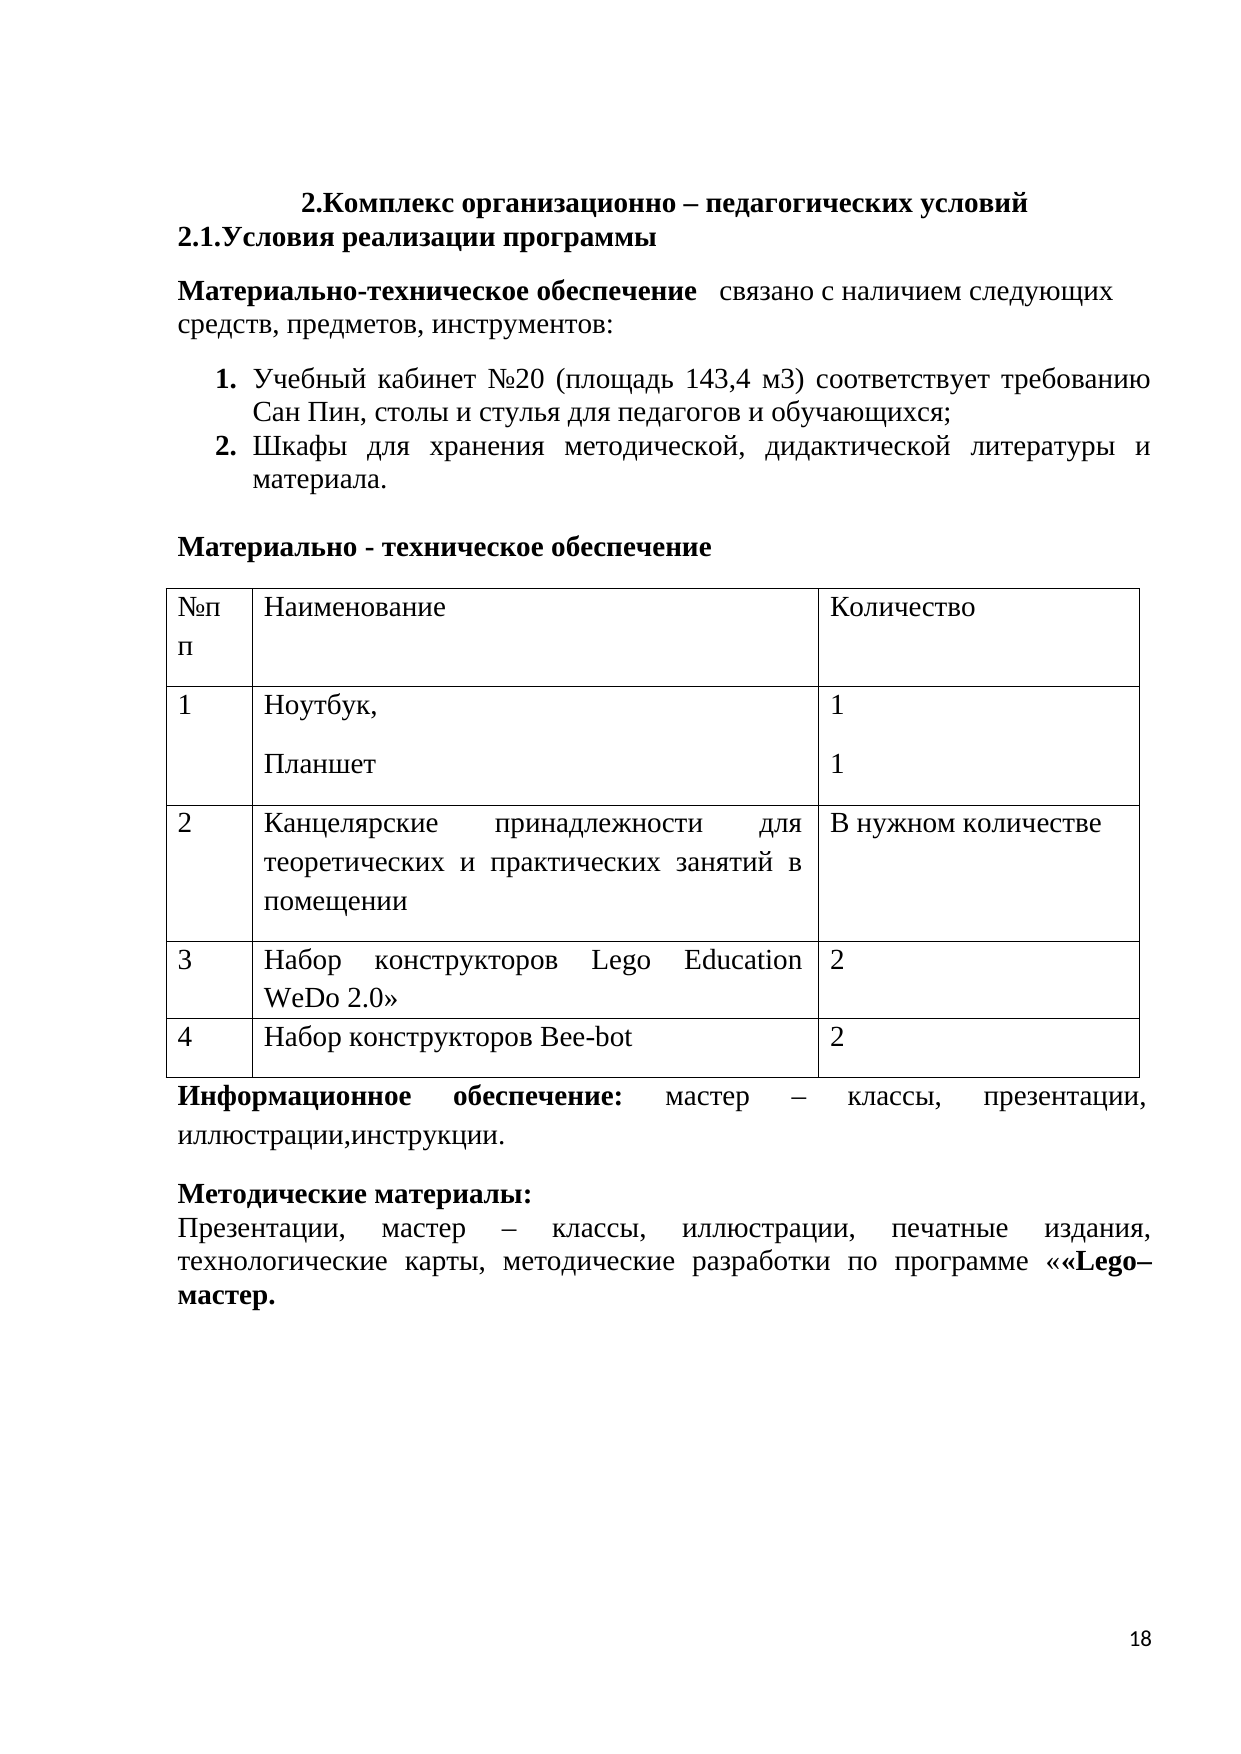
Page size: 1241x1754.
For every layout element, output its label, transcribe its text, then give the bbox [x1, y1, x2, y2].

text 2.Комплекс организационно – педагогических условий [177, 185, 1152, 219]
table_cell Ноутбук, Планшет [253, 687, 818, 804]
table_cell Канцелярские принадлежности для теоретических и практических занятий в помещении [253, 806, 818, 941]
table_cell 2 [819, 942, 1139, 1018]
table_cell Набор конструкторов Bee-bot [253, 1019, 818, 1077]
table_header Наименование [253, 589, 818, 686]
text Материально-техническое обеспечение связано с наличием следующих средств, предметов, инструментов: [177, 273, 1152, 340]
table_cell 3 [167, 942, 252, 1018]
text 2.1.Условия реализации программы [177, 219, 1152, 252]
table_cell 1 [167, 687, 252, 804]
text Информационное обеспечение: мастер – классы, презентации, иллюстрации,инструкции. [177, 1078, 1147, 1150]
table_cell 1 1 [819, 687, 1139, 804]
table_cell В нужном количестве [819, 806, 1139, 941]
table_cell 2 [167, 806, 252, 941]
table_cell 4 [167, 1019, 252, 1077]
text Презентации, мастер – классы, иллюстрации, печатные издания, технологические карты, методические разработки по программе ««Lego– мастер. [177, 1210, 1152, 1310]
list Учебный кабинет №20 (площадь 143,4 м3) соответствует требованию Сан Пин, столы и стулья для педагогов и обучающихся; [215, 361, 1152, 428]
table_header №пп [167, 589, 252, 686]
table_header Количество [819, 589, 1139, 686]
text Материально - техническое обеспечение [177, 529, 1152, 562]
table_cell Набор конструкторов Lego Education WeDo 2.0» [253, 942, 818, 1018]
list Шкафы для хранения методической, дидактической литературы и материала. [215, 428, 1152, 495]
text Методические материалы: [177, 1176, 1152, 1210]
table_cell 2 [819, 1019, 1139, 1077]
